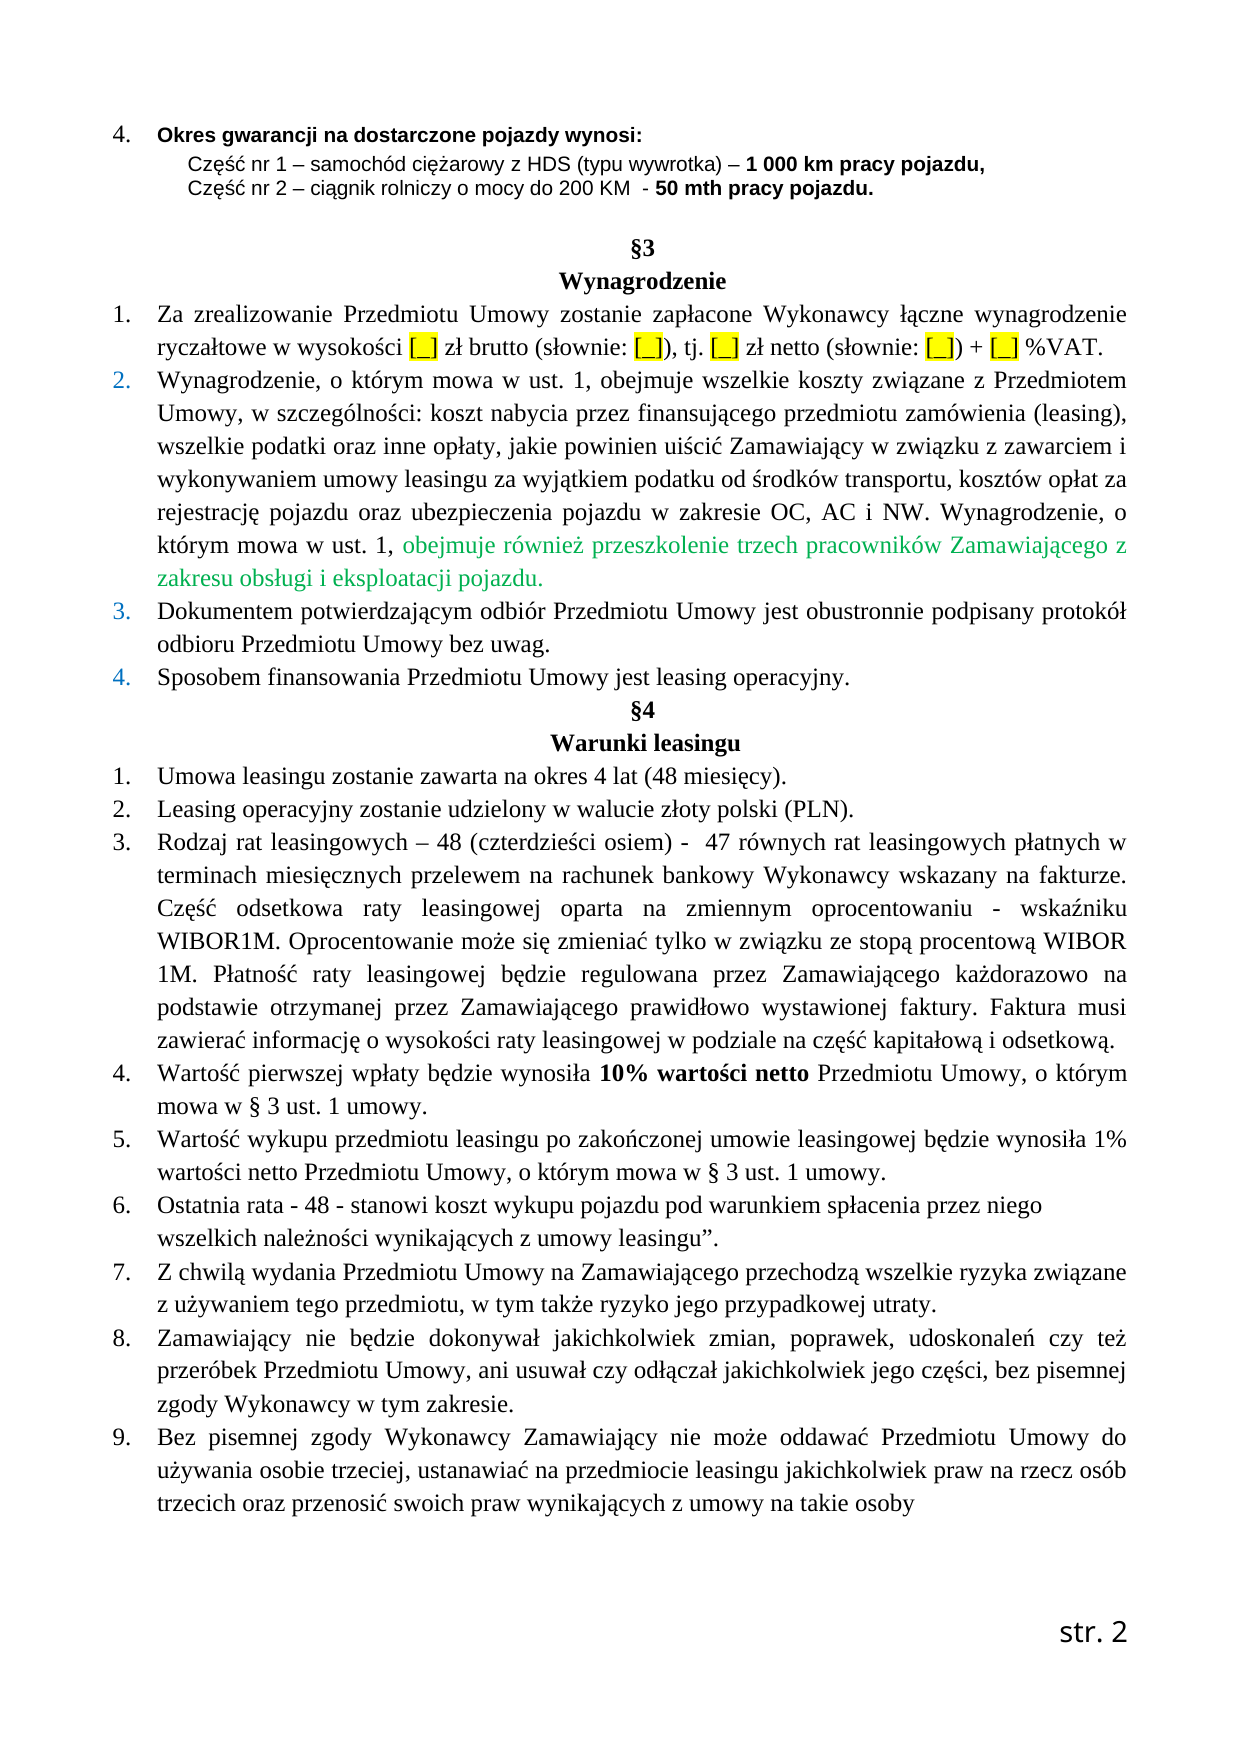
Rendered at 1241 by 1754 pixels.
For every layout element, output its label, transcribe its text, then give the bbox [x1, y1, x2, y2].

list Wartość wykupu przedmiotu leasingu po zakończonej umowie leasingowej będzie wynosiła 1% wartości netto Przedmiotu Umowy, o którym mowa w § 3 ust. 1 umowy. [112, 1124, 1128, 1186]
list Zamawiający nie będzie dokonywał jakichkolwiek zmian, poprawek, udoskonaleń czy też przeróbek Przedmiotu Umowy, ani usuwał czy odłączał jakichkolwiek jego części, bez pisemnej zgody Wykonawcy w tym zakresie. [112, 1323, 1128, 1417]
list Wartość pierwszej wpłaty będzie wynosiła 10% wartości netto Przedmiotu Umowy, o którym mowa w § 3 ust. 1 umowy. [112, 1058, 1128, 1120]
text §4 [157, 695, 1128, 724]
list Dokumentem potwierdzającym odbiór Przedmiotu Umowy jest obustronnie podpisany protokół odbioru Przedmiotu Umowy bez uwag. [112, 596, 1128, 658]
list Część nr 2 – ciągnik rolniczy o mocy do 200 KM - 50 mth pracy pojazdu. [187, 176, 1128, 200]
list Rodzaj rat leasingowych – 48 (czterdzieści osiem) - 47 równych rat leasingowych płatnych w terminach miesięcznych przelewem na rachunek bankowy Wykonawcy wskazany na fakturze. Część odsetkowa raty leasingowej oparta na zmiennym oprocentowaniu - wskaźniku WIBOR1M. Oprocentowanie może się zmieniać tylko w związku ze stopą procentową WIBOR 1M. Płatność raty leasingowej będzie regulowana przez Zamawiającego każdorazowo na podstawie otrzymanej przez Zamawiającego prawidłowo wystawionej faktury. Faktura musi zawierać informację o wysokości raty leasingowej w podziale na część kapitałową i odsetkową. [112, 827, 1128, 1054]
text Wynagrodzenie [157, 266, 1128, 295]
list Z chwilą wydania Przedmiotu Umowy na Zamawiającego przechodzą wszelkie ryzyka związane z używaniem tego przedmiotu, w tym także ryzyko jego przypadkowej utraty. [112, 1257, 1128, 1318]
list Za zrealizowanie Przedmiotu Umowy zostanie zapłacone Wykonawcy łączne wynagrodzenie ryczałtowe w wysokości [_] zł brutto (słownie: [_]), tj. [_] zł netto (słownie: [_]) + [_] %VAT. [112, 299, 1128, 361]
list Ostatnia rata - 48 - stanowi koszt wykupu pojazdu pod warunkiem spłacenia przez niego wszelkich należności wynikających z umowy leasingu”. [112, 1191, 1128, 1252]
list Część nr 1 – samochód ciężarowy z HDS (typu wywrotka) – 1 000 km pracy pojazdu, [187, 152, 1128, 176]
list Bez pisemnej zgody Wykonawcy Zamawiający nie może oddawać Przedmiotu Umowy do używania osobie trzeciej, ustanawiać na przedmiocie leasingu jakichkolwiek praw na rzecz osób trzecich oraz przenosić swoich praw wynikających z umowy na takie osoby [112, 1422, 1128, 1516]
list Wynagrodzenie, o którym mowa w ust. 1, obejmuje wszelkie koszty związane z Przedmiotem Umowy, w szczególności: koszt nabycia przez finansującego przedmiotu zamówienia (leasing), wszelkie podatki oraz inne opłaty, jakie powinien uiścić Zamawiający w związku z zawarciem i wykonywaniem umowy leasingu za wyjątkiem podatku od środków transportu, kosztów opłat za rejestrację pojazdu oraz ubezpieczenia pojazdu w zakresie OC, AC i NW. Wynagrodzenie, o którym mowa w ust. 1, obejmuje również przeszkolenie trzech pracowników Zamawiającego z zakresu obsługi i eksploatacji pojazdu. [112, 365, 1128, 592]
text §3 [157, 233, 1128, 262]
list Umowa leasingu zostanie zawarta na okres 4 lat (48 miesięcy). [112, 761, 1128, 790]
list Sposobem finansowania Przedmiotu Umowy jest leasing operacyjny. [112, 662, 1128, 691]
text Warunki leasingu [157, 728, 1128, 757]
list Okres gwarancji na dostarczone pojazdy wynosi: [112, 119, 1128, 148]
list Leasing operacyjny zostanie udzielony w walucie złoty polski (PLN). [112, 794, 1128, 823]
